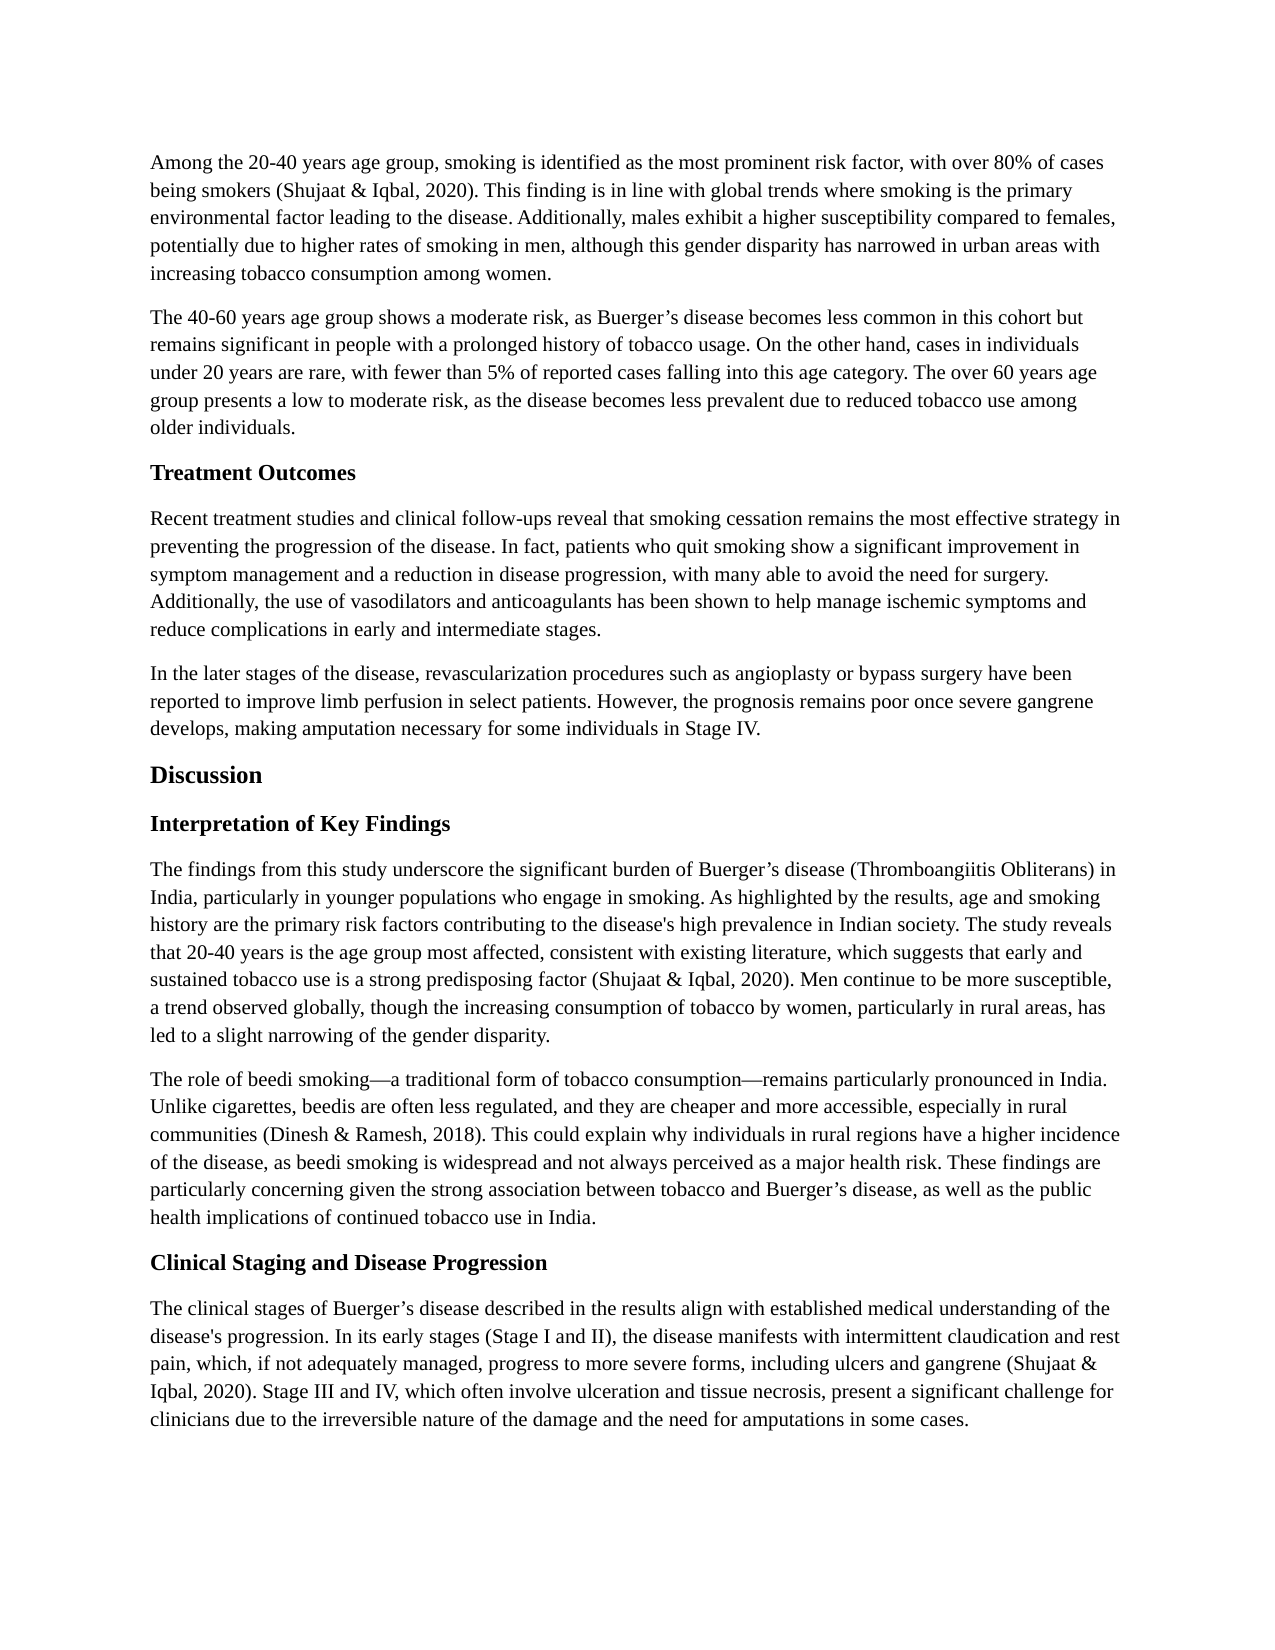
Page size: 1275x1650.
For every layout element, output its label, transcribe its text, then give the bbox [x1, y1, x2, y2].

text The 40-60 years age group shows a moderate risk, as Buerger’s disease becomes less common in this cohort but remains significant in people with a prolonged history of tobacco usage. On the other hand, cases in individuals under 20 years are rare, with fewer than 5% of reported cases falling into this age category. The over 60 years age group presents a low to moderate risk, as the disease becomes less prevalent due to reduced tobacco use among older individuals. [150, 305, 1125, 439]
text The clinical stages of Buerger’s disease described in the results align with established medical understanding of the disease's progression. In its early stages (Stage I and II), the disease manifests with intermittent claudication and rest pain, which, if not adequately managed, progress to more severe forms, including ulcers and gangrene (Shujaat & Iqbal, 2020). Stage III and IV, which often involve ulceration and tissue necrosis, present a significant challenge for clinicians due to the irreversible nature of the damage and the need for amputations in some cases. [150, 1296, 1125, 1431]
text Treatment Outcomes [150, 459, 1125, 486]
text Recent treatment studies and clinical follow-ups reveal that smoking cessation remains the most effective strategy in preventing the progression of the disease. In fact, patients who quit smoking show a significant improvement in symptom management and a reduction in disease progression, with many able to avoid the need for surgery. Additionally, the use of vasodilators and anticoagulants has been shown to help manage ischemic symptoms and reduce complications in early and intermediate stages. [150, 506, 1125, 641]
text Clinical Staging and Disease Progression [150, 1249, 1125, 1276]
text In the later stages of the disease, revascularization procedures such as angioplasty or bypass surgery have been reported to improve limb perfusion in select patients. However, the prognosis remains poor once severe gangrene develops, making amputation necessary for some individuals in Stage IV. [150, 661, 1125, 740]
text The findings from this study underscore the significant burden of Buerger’s disease (Thromboangiitis Obliterans) in India, particularly in younger populations who engage in smoking. As highlighted by the results, age and smoking history are the primary risk factors contributing to the disease's high prevalence in Indian society. The study reveals that 20-40 years is the age group most affected, consistent with existing literature, which suggests that early and sustained tobacco use is a strong predisposing factor (Shujaat & Iqbal, 2020). Men continue to be more susceptible, a trend observed globally, though the increasing consumption of tobacco by women, particularly in rural areas, has led to a slight narrowing of the gender disparity. [150, 857, 1125, 1047]
text The role of beedi smoking—a traditional form of tobacco consumption—remains particularly pronounced in India. Unlike cigarettes, beedis are often less regulated, and they are cheaper and more accessible, especially in rural communities (Dinesh & Ramesh, 2018). This could explain why individuals in rural regions have a higher incidence of the disease, as beedi smoking is widespread and not always perceived as a major health risk. These findings are particularly concerning given the strong association between tobacco and Buerger’s disease, as well as the public health implications of continued tobacco use in India. [150, 1067, 1125, 1229]
text Discussion [150, 760, 1125, 789]
text Among the 20-40 years age group, smoking is identified as the most prominent risk factor, with over 80% of cases being smokers (Shujaat & Iqbal, 2020). This finding is in line with global trends where smoking is the primary environmental factor leading to the disease. Additionally, males exhibit a higher susceptibility compared to females, potentially due to higher rates of smoking in men, although this gender disparity has narrowed in urban areas with increasing tobacco consumption among women. [150, 150, 1125, 284]
text Interpretation of Key Findings [150, 810, 1125, 836]
